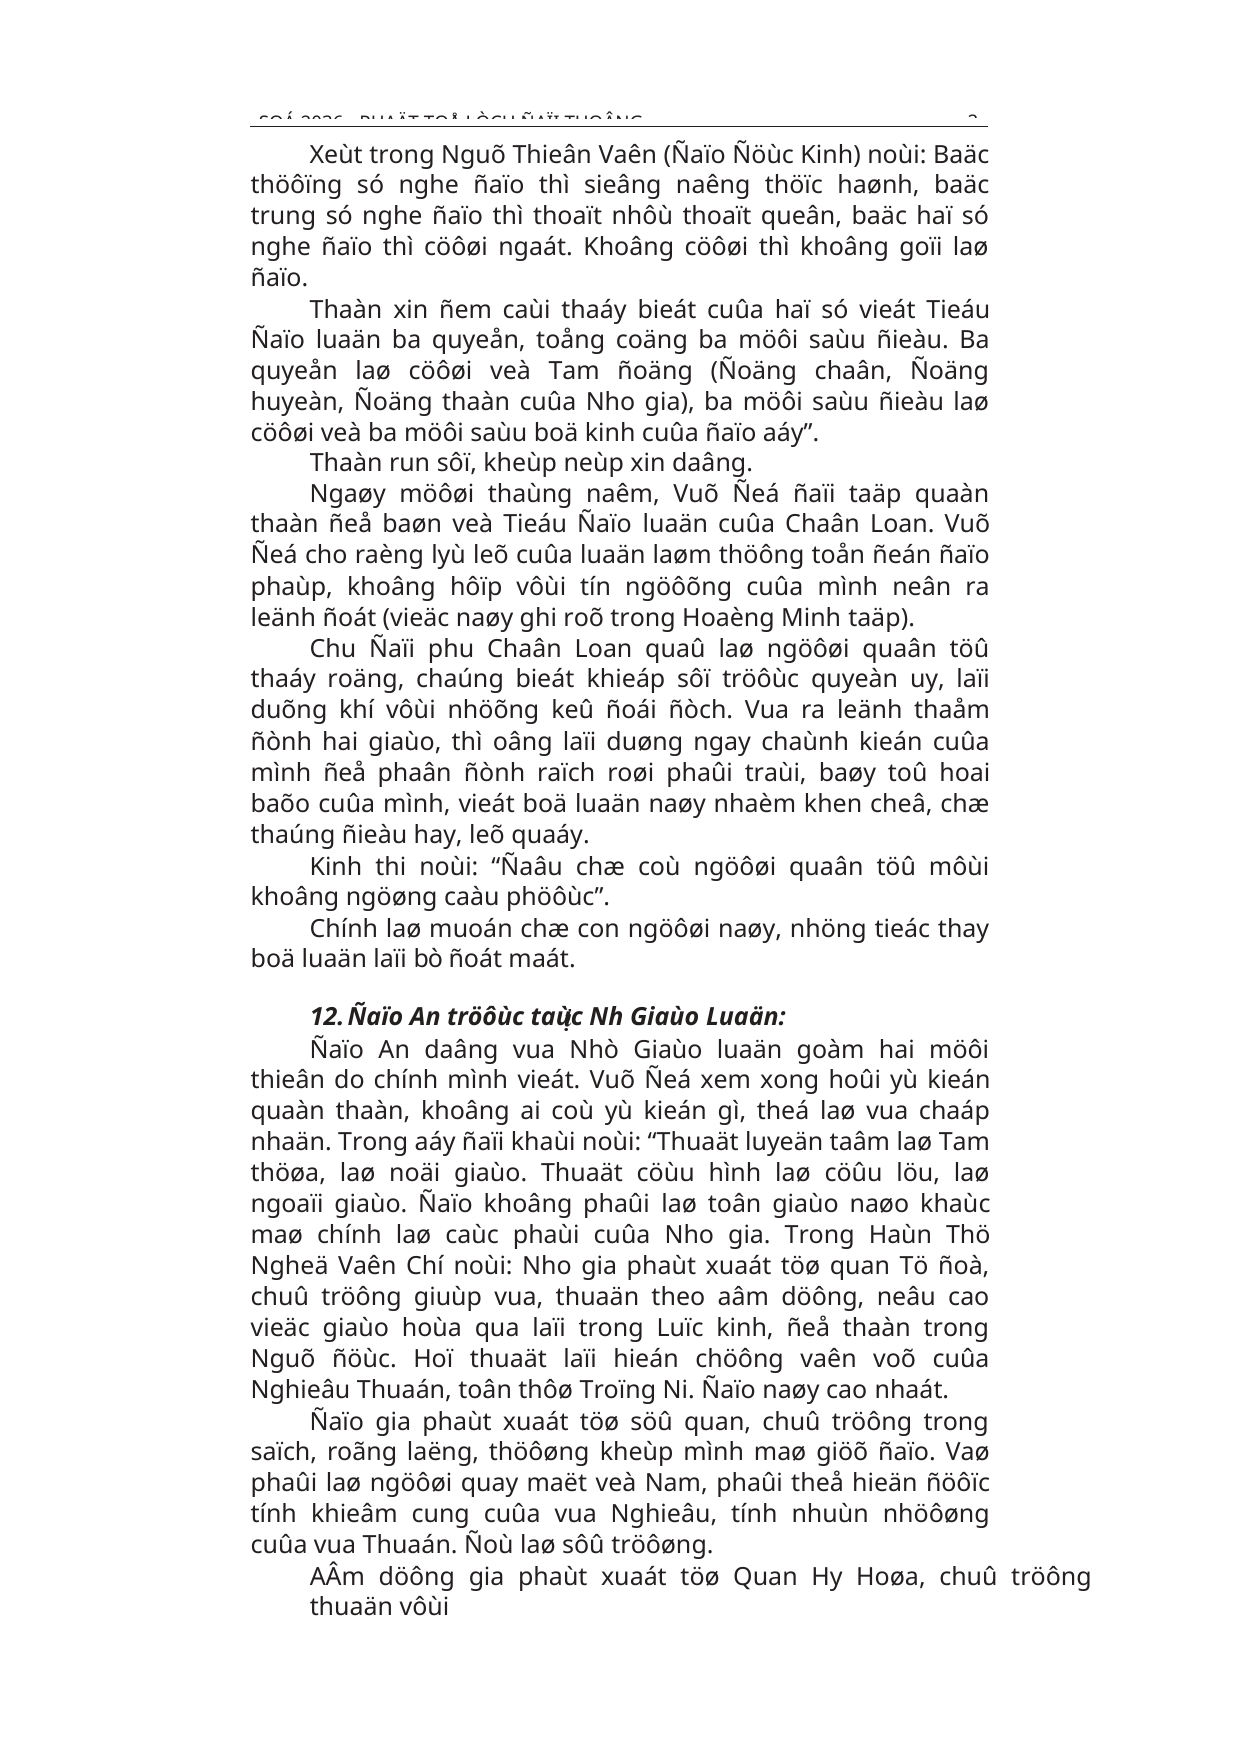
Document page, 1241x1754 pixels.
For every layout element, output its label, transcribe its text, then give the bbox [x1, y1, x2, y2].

text Kinh thi noùi: “Ñaâu chæ coù ngöôøi quaân töû môùi khoâng ngöøng caàu phöôùc”. [250, 850, 990, 912]
text Ñaïo An daâng vua Nhò Giaùo luaän goàm hai möôi thieân do chính mình vieát. Vuõ Ñeá xem xong hoûi yù kieán quaàn thaàn, khoâng ai coù yù kieán gì, theá laø vua chaáp nhaän. Trong aáy ñaïi khaùi noùi: “Thuaät luyeän taâm laø Tam thöøa, laø noäi giaùo. Thuaät cöùu hình laø cöûu löu, laø ngoaïi giaùo. Ñaïo khoâng phaûi laø toân giaùo naøo khaùc maø chính laø caùc phaùi cuûa Nho gia. Trong Haùn Thö Ngheä Vaên Chí noùi: Nho gia phaùt xuaát töø quan Tö ñoà, chuû tröông giuùp vua, thuaän theo aâm döông, neâu cao vieäc giaùo hoùa qua laïi trong Luïc kinh, ñeå thaàn trong Nguõ ñöùc. Hoï thuaät laïi hieán chöông vaên voõ cuûa Nghieâu Thuaán, toân thôø Troïng Ni. Ñaïo naøy cao nhaát. [250, 1033, 990, 1406]
text Thaàn run sôï, kheùp neùp xin daâng. [309, 449, 1092, 477]
text Thaàn xin ñem caùi thaáy bieát cuûa haï só vieát Tieáu Ñaïo luaän ba quyeån, toång coäng ba möôi saùu ñieàu. Ba quyeån laø cöôøi veà Tam ñoäng (Ñoäng chaân, Ñoäng huyeàn, Ñoäng thaàn cuûa Nho gia), ba möôi saùu ñieàu laø cöôøi veà ba möôi saùu boä kinh cuûa ñaïo aáy”. [250, 293, 990, 449]
text Chu Ñaïi phu Chaân Loan quaû laø ngöôøi quaân töû thaáy roäng, chaúng bieát khieáp sôï tröôùc quyeàn uy, laïi duõng khí vôùi nhöõng keû ñoái ñòch. Vua ra leänh thaåm ñònh hai giaùo, thì oâng laïi duøng ngay chaùnh kieán cuûa mình ñeå phaân ñònh raïch roøi phaûi traùi, baøy toû hoai baõo cuûa mình, vieát boä luaän naøy nhaèm khen cheâ, chæ thaúng ñieàu hay, leõ quaáy. [250, 633, 990, 850]
text Ñaïo gia phaùt xuaát töø söû quan, chuû tröông trong saïch, roãng laëng, thöôøng kheùp mình maø giöõ ñaïo. Vaø phaûi laø ngöôøi quay maët veà Nam, phaûi theå hieän ñöôïc tính khieâm cung cuûa vua Nghieâu, tính nhuùn nhöôøng cuûa vua Thuaán. Ñoù laø sôû tröôøng. [250, 1406, 990, 1561]
text Chính laø muoán chæ con ngöôøi naøy, nhöng tieác thay boä luaän laïi bò ñoát maát. [250, 912, 990, 974]
text Ngaøy möôøi thaùng naêm, Vuõ Ñeá ñaïi taäp quaàn thaàn ñeå baøn veà Tieáu Ñaïo luaän cuûa Chaân Loan. Vuõ Ñeá cho raèng lyù leõ cuûa luaän laøm thöông toån ñeán ñaïo phaùp, khoâng hôïp vôùi tín ngöôõng cuûa mình neân ra leänh ñoát (vieäc naøy ghi roõ trong Hoaèng Minh taäp). [250, 478, 990, 633]
text Xeùt trong Nguõ Thieân Vaên (Ñaïo Ñöùc Kinh) noùi: Baäc thöôïng só nghe ñaïo thì sieâng naêng thöïc haønh, baäc trung só nghe ñaïo thì thoaït nhôù thoaït queân, baäc haï só nghe ñaïo thì cöôøi ngaát. Khoâng cöôøi thì khoâng goïi laø ñaïo. [250, 138, 990, 293]
subtitle Ñaïo An tröôùc taùc Nh Giaùo Luaän: [309, 999, 1092, 1032]
text AÂm döông gia phaùt xuaát töø Quan Hy Hoøa, chuû tröông thuaän vôùi [309, 1561, 1092, 1622]
